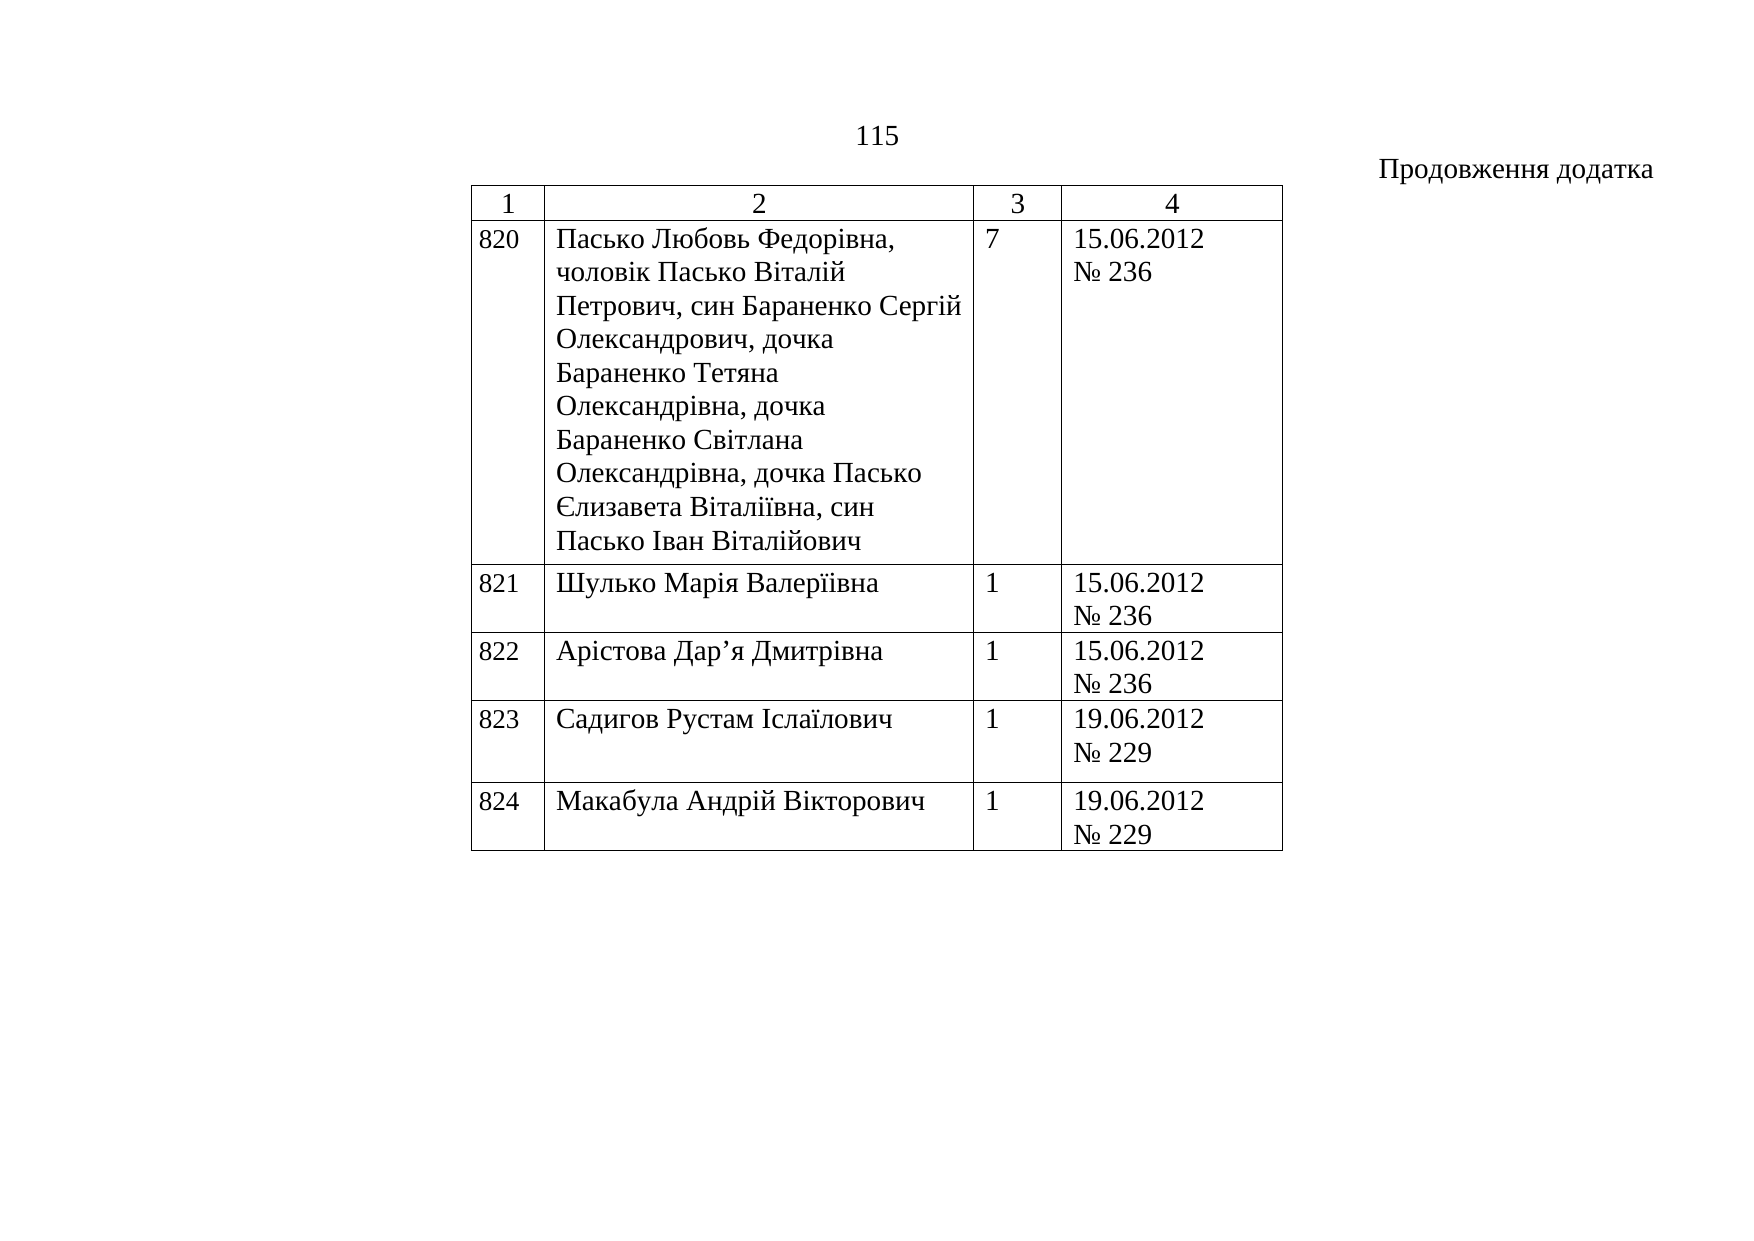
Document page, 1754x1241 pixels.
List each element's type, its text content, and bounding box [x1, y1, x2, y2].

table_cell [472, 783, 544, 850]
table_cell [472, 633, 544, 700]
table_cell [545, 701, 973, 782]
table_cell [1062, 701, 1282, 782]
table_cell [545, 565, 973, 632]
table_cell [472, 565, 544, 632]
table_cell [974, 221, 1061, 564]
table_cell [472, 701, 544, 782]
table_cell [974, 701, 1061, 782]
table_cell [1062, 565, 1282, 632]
table_header 2 [545, 186, 973, 220]
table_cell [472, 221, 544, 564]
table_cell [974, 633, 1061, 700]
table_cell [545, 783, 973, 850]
table_header 1 [472, 186, 544, 220]
table_header 3 [974, 186, 1061, 220]
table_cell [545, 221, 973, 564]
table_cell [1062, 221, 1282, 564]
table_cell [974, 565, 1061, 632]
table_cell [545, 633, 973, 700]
table_header 4 [1062, 186, 1282, 220]
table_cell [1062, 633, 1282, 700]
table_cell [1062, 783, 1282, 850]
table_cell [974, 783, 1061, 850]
